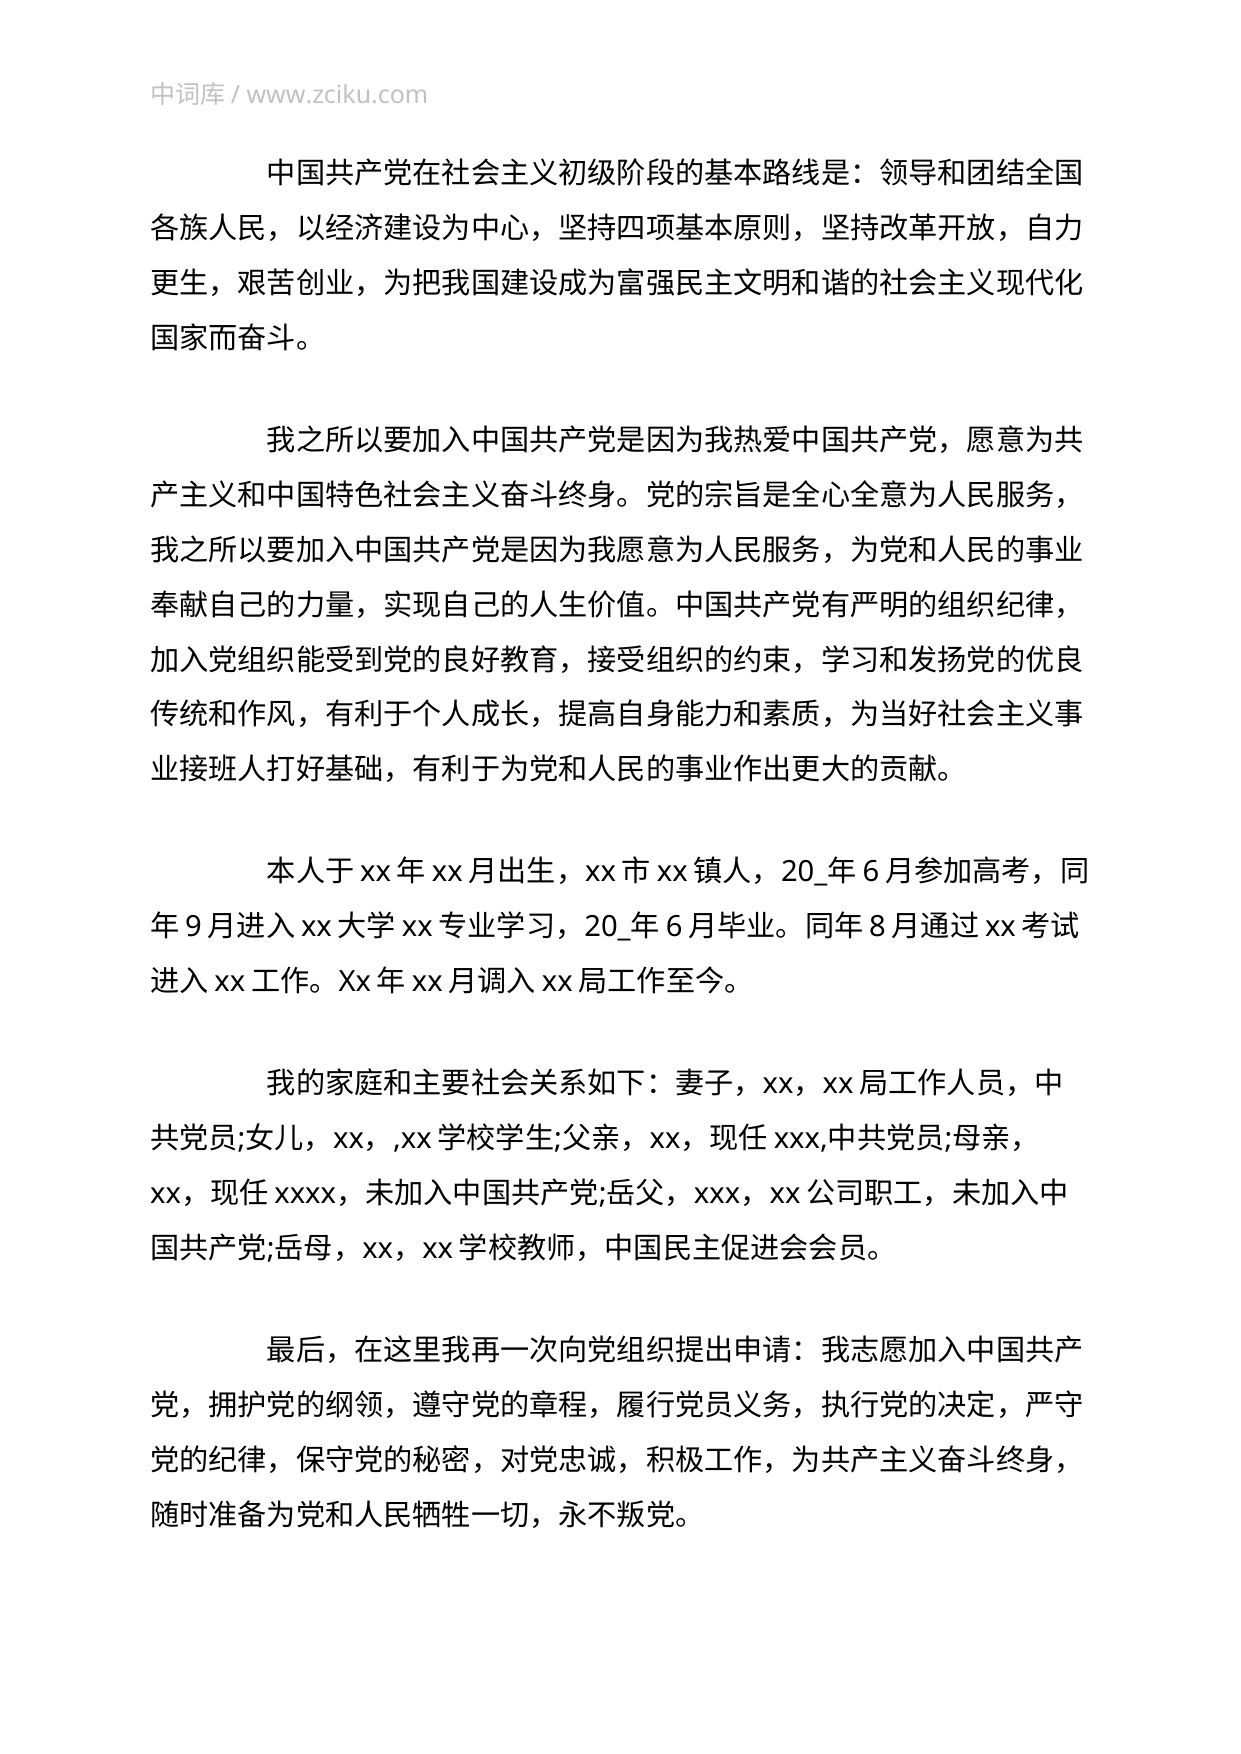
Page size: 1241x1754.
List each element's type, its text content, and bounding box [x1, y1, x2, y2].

text 中国共产党在社会主义初级阶段的基本路线是：领导和团结全国各族人民，以经济建设为中心，坚持四项基本原则，坚持改革开放，自力更生，艰苦创业，为把我国建设成为富强民主文明和谐的社会主义现代化国家而奋斗。 [150, 150, 1090, 357]
text 本人于xx年xx月出生，xx市xx镇人，20_年6月参加高考，同年9月进入xx大学xx专业学习，20_年6月毕业。同年8月通过xx考试进入xx工作。Xx年xx月调入xx局工作至今。 [150, 848, 1090, 1000]
text 我的家庭和主要社会关系如下：妻子，xx，xx局工作人员，中共党员;女儿，xx，,xx学校学生;父亲，xx，现任xxx,中共党员;母亲，xx，现任xxxx，未加入中国共产党;岳父，xxx，xx公司职工，未加入中国共产党;岳母，xx，xx学校教师，中国民主促进会会员。 [150, 1059, 1090, 1267]
text 最后，在这里我再一次向党组织提出申请：我志愿加入中国共产党，拥护党的纲领，遵守党的章程，履行党员义务，执行党的决定，严守党的纪律，保守党的秘密，对党忠诚，积极工作，为共产主义奋斗终身，随时准备为党和人民牺牲一切，永不叛党。 [150, 1327, 1090, 1533]
text 我之所以要加入中国共产党是因为我热爱中国共产党，愿意为共产主义和中国特色社会主义奋斗终身。党的宗旨是全心全意为人民服务，我之所以要加入中国共产党是因为我愿意为人民服务，为党和人民的事业奉献自己的力量，实现自己的人生价值。中国共产党有严明的组织纪律，加入党组织能受到党的良好教育，接受组织的约束，学习和发扬党的优良传统和作风，有利于个人成长，提高自身能力和素质，为当好社会主义事业接班人打好基础，有利于为党和人民的事业作出更大的贡献。 [150, 416, 1090, 788]
